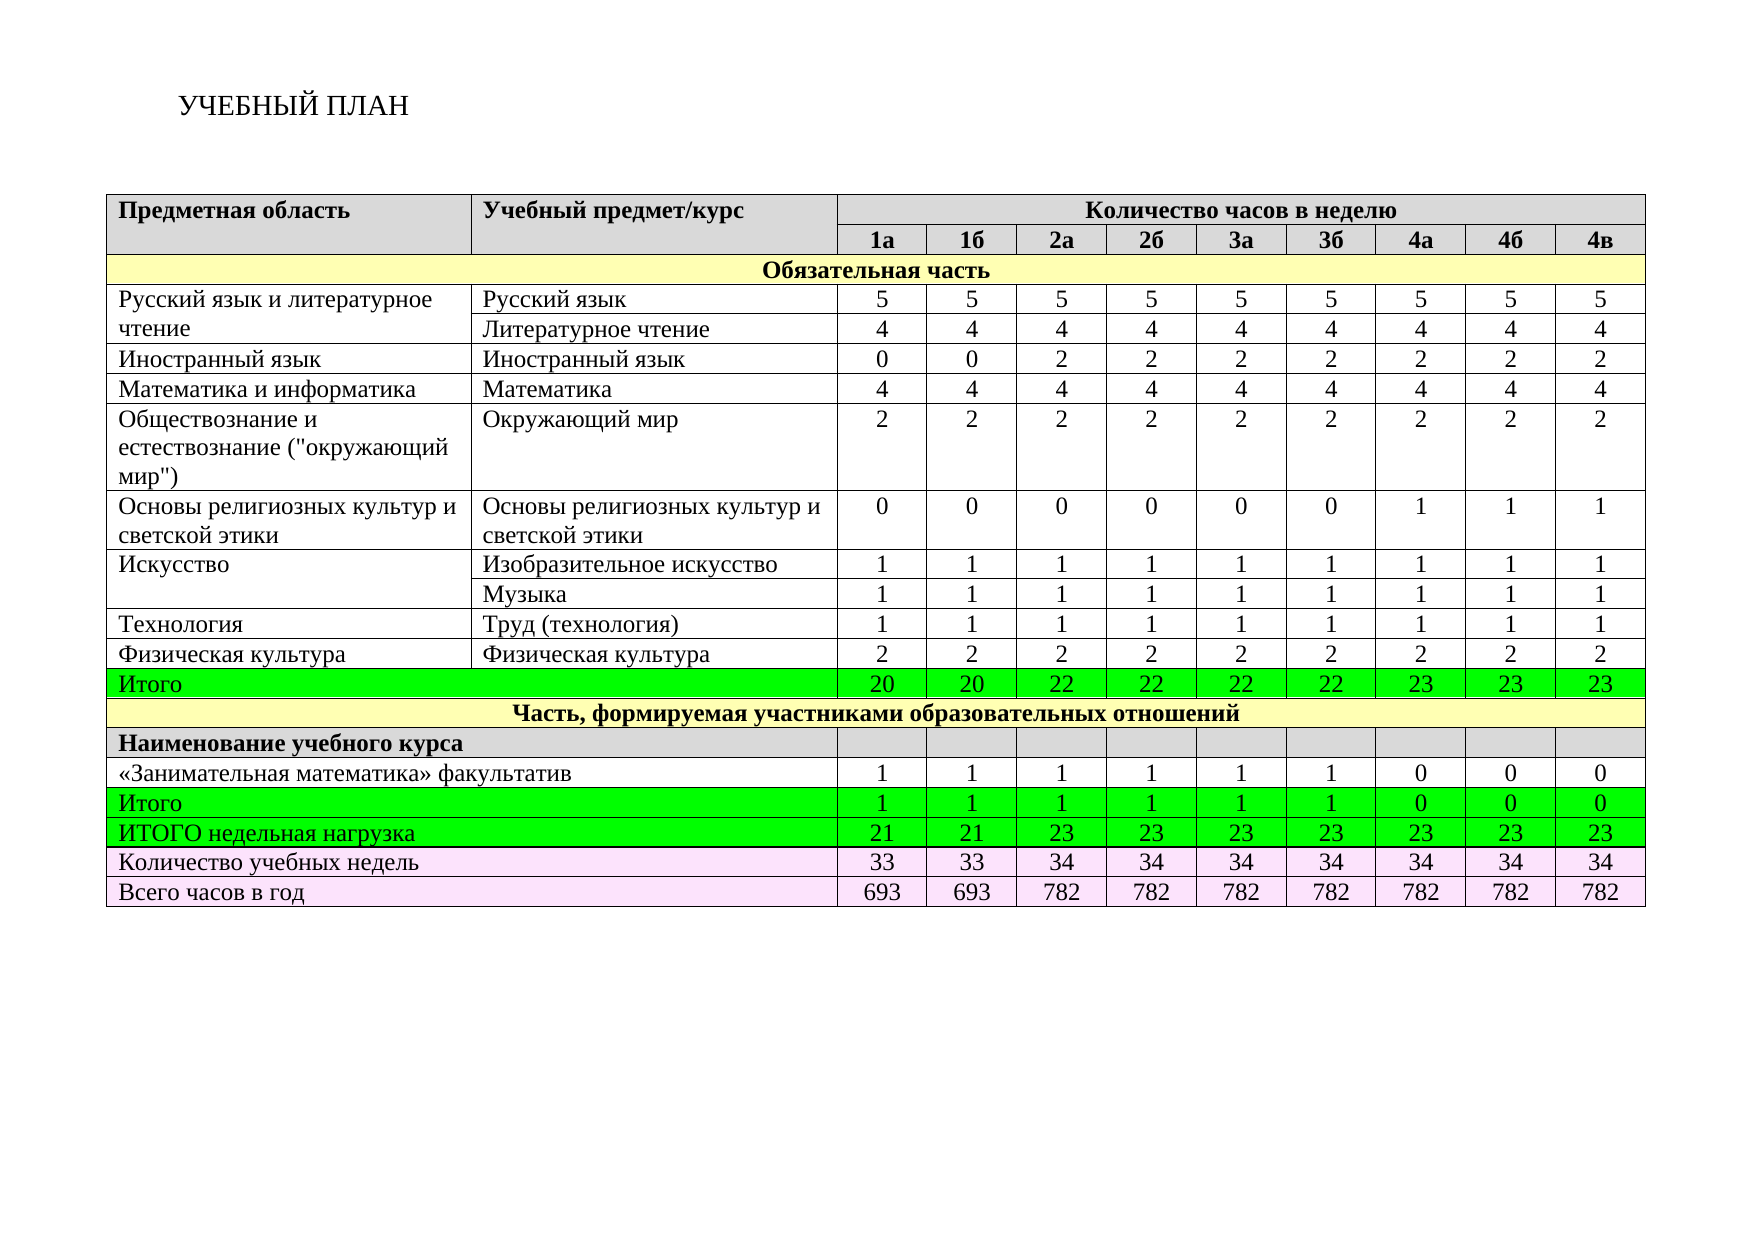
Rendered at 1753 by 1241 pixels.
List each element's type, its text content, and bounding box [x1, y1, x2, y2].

table_cell 4 [1107, 374, 1196, 403]
table_cell 4 [1466, 374, 1555, 403]
table_cell 4 [927, 314, 1016, 343]
table_cell 20 [927, 669, 1016, 697]
table_cell 782 [1107, 877, 1196, 906]
table_cell 1 [1287, 609, 1375, 638]
table_cell Русский язык и литературное чтение [107, 285, 471, 343]
table_cell Физическая культура [472, 639, 837, 668]
table_cell 23 [1197, 818, 1286, 846]
table_cell 1 [1017, 579, 1106, 608]
table_cell 2 [1287, 639, 1375, 668]
table_cell 1 [1287, 788, 1375, 817]
table_cell 4 [1556, 314, 1645, 343]
table_cell 2 [1107, 404, 1196, 490]
table_cell 2 [1017, 344, 1106, 373]
table_cell Часть, формируемая участниками образовательных отношений [107, 699, 1645, 727]
table_cell [1556, 728, 1645, 757]
table_cell Итого [107, 788, 837, 817]
table_cell 1 [927, 579, 1016, 608]
table_cell 1 [1466, 579, 1555, 608]
table_cell 5 [1287, 285, 1375, 313]
table_cell 1 [838, 550, 926, 578]
table_cell 1 [1376, 609, 1465, 638]
table_cell 1 [1107, 579, 1196, 608]
table_cell 5 [1556, 285, 1645, 313]
table_cell 1а [838, 225, 926, 254]
table_cell 2б [1107, 225, 1196, 254]
table_cell 5 [1197, 285, 1286, 313]
table_cell 22 [1017, 669, 1106, 697]
table_cell 1 [927, 758, 1016, 787]
table_cell 782 [1287, 877, 1375, 906]
table_cell 4 [838, 314, 926, 343]
table_cell 34 [1197, 848, 1286, 876]
table_cell 1 [1556, 491, 1645, 548]
table_cell 2 [1017, 639, 1106, 668]
table_cell 2 [1287, 344, 1375, 373]
table_cell 0 [1017, 491, 1106, 548]
table_cell 2 [1197, 639, 1286, 668]
table_cell 0 [927, 491, 1016, 548]
table_cell 4а [1376, 225, 1465, 254]
table_cell Основы религиозных культур и светской этики [472, 491, 837, 548]
table_cell 23 [1556, 818, 1645, 846]
table_cell Итого [107, 669, 837, 697]
table_cell 0 [1556, 758, 1645, 787]
table_cell 23 [1466, 818, 1555, 846]
table_cell 1 [1107, 788, 1196, 817]
table_cell Математика и информатика [107, 374, 471, 403]
table_cell 33 [927, 848, 1016, 876]
table_cell 5 [838, 285, 926, 313]
table_cell 0 [838, 344, 926, 373]
table_cell Труд (технология) [472, 609, 837, 638]
table_cell 4 [1017, 314, 1106, 343]
table_cell 1 [1556, 579, 1645, 608]
table_cell [1107, 728, 1196, 757]
table_cell 2 [1376, 639, 1465, 668]
table_cell 21 [927, 818, 1016, 846]
table_cell 2а [1017, 225, 1106, 254]
table_cell 2 [1466, 344, 1555, 373]
table_cell 4в [1556, 225, 1645, 254]
table_cell 1 [838, 579, 926, 608]
table_cell 1 [927, 788, 1016, 817]
table_cell 1 [1197, 550, 1286, 578]
table_cell 2 [838, 639, 926, 668]
table_cell 1 [1466, 609, 1555, 638]
table_cell 782 [1197, 877, 1286, 906]
table_cell 1 [1376, 550, 1465, 578]
table_cell 1 [1017, 788, 1106, 817]
table_cell 1 [1197, 788, 1286, 817]
table_cell 693 [927, 877, 1016, 906]
table_cell 0 [1466, 758, 1555, 787]
table_cell 5 [1107, 285, 1196, 313]
table_cell 4 [1107, 314, 1196, 343]
table_cell 5 [927, 285, 1016, 313]
table_cell 1 [1017, 550, 1106, 578]
table_cell 5 [1466, 285, 1555, 313]
table_cell 1 [1466, 550, 1555, 578]
table_header Учебный предмет/курс [472, 195, 837, 254]
table_cell Музыка [472, 579, 837, 608]
table_cell 2 [1197, 404, 1286, 490]
table_cell 0 [1197, 491, 1286, 548]
table_cell 23 [1017, 818, 1106, 846]
table_cell 782 [1017, 877, 1106, 906]
table_cell Математика [472, 374, 837, 403]
table_cell Количество учебных недель [107, 848, 837, 876]
table_cell 1 [1376, 491, 1465, 548]
table_cell 3б [1287, 225, 1375, 254]
table_cell 1 [838, 788, 926, 817]
table_cell Иностранный язык [472, 344, 837, 373]
table_cell 0 [1107, 491, 1196, 548]
table_cell 1 [1107, 609, 1196, 638]
table_cell 34 [1017, 848, 1106, 876]
table_cell 2 [927, 639, 1016, 668]
table_cell Иностранный язык [107, 344, 471, 373]
table_cell 3а [1197, 225, 1286, 254]
table_cell 22 [1287, 669, 1375, 697]
table_cell 34 [1376, 848, 1465, 876]
table_cell Русский язык [472, 285, 837, 313]
table_cell 0 [1556, 788, 1645, 817]
table_cell 1 [1287, 579, 1375, 608]
table_cell 21 [838, 818, 926, 846]
table_cell 1 [1017, 758, 1106, 787]
table_cell 2 [1556, 404, 1645, 490]
table_cell 1 [838, 758, 926, 787]
table_cell 23 [1556, 669, 1645, 697]
table_cell 20 [838, 669, 926, 697]
table_cell 4 [1376, 374, 1465, 403]
table_cell 2 [1556, 344, 1645, 373]
table_cell 22 [1197, 669, 1286, 697]
table_cell 34 [1556, 848, 1645, 876]
table_cell Окружающий мир [472, 404, 837, 490]
table_cell [1287, 728, 1375, 757]
table_cell 4 [838, 374, 926, 403]
table_cell 1 [1287, 550, 1375, 578]
table_cell 4 [1197, 374, 1286, 403]
table_cell 0 [1376, 788, 1465, 817]
table_cell 4 [1556, 374, 1645, 403]
table_cell 1 [1197, 609, 1286, 638]
table_cell 4 [1287, 374, 1375, 403]
table_header Количество часов в неделю [838, 195, 1645, 224]
table_cell Основы религиозных культур и светской этики [107, 491, 471, 548]
table_cell [1376, 728, 1465, 757]
table_cell 0 [1287, 491, 1375, 548]
table_cell 2 [1197, 344, 1286, 373]
table_cell 4 [927, 374, 1016, 403]
table_cell 2 [1107, 344, 1196, 373]
table_cell 34 [1466, 848, 1555, 876]
table_cell Обязательная часть [107, 255, 1645, 283]
table_cell 4 [1197, 314, 1286, 343]
table_cell 782 [1376, 877, 1465, 906]
table_cell 2 [1376, 404, 1465, 490]
table_cell [1197, 728, 1286, 757]
table_cell 1 [927, 550, 1016, 578]
table_cell 5 [1017, 285, 1106, 313]
table_cell 782 [1556, 877, 1645, 906]
table_header Предметная область [107, 195, 471, 254]
table_cell «Занимательная математика» факультатив [107, 758, 837, 787]
table_cell 0 [1466, 788, 1555, 817]
table_cell 1 [1556, 550, 1645, 578]
table_cell ИТОГО недельная нагрузка [107, 818, 837, 846]
table_cell 693 [838, 877, 926, 906]
table_cell 2 [1287, 404, 1375, 490]
table_cell [838, 728, 926, 757]
table_cell Искусство [107, 550, 471, 608]
table_cell 1 [838, 609, 926, 638]
table_cell 4 [1376, 314, 1465, 343]
table_cell 34 [1107, 848, 1196, 876]
table_cell 2 [1556, 639, 1645, 668]
table_cell 23 [1287, 818, 1375, 846]
table_cell 23 [1107, 818, 1196, 846]
table_cell 2 [1466, 404, 1555, 490]
table_cell Технология [107, 609, 471, 638]
table_cell 2 [1466, 639, 1555, 668]
table_cell 782 [1466, 877, 1555, 906]
table_cell 4 [1466, 314, 1555, 343]
table_cell 23 [1376, 669, 1465, 697]
table_cell Физическая культура [107, 639, 471, 668]
table_cell 33 [838, 848, 926, 876]
table_cell Всего часов в год [107, 877, 837, 906]
table_cell 23 [1466, 669, 1555, 697]
table_cell 5 [1376, 285, 1465, 313]
table_cell [1017, 728, 1106, 757]
table_cell 2 [838, 404, 926, 490]
table_cell 34 [1287, 848, 1375, 876]
table_cell Литературное чтение [472, 314, 837, 343]
table_cell 4 [1287, 314, 1375, 343]
table_cell 4 [1017, 374, 1106, 403]
table_cell 22 [1107, 669, 1196, 697]
table_cell Обществознание и естествознание ("окружающий мир") [107, 404, 471, 490]
table_cell 0 [1376, 758, 1465, 787]
table_cell 1 [1197, 579, 1286, 608]
table_cell 1 [1287, 758, 1375, 787]
table_cell [1466, 728, 1555, 757]
table_cell [927, 728, 1016, 757]
table_cell 2 [1017, 404, 1106, 490]
table_cell 2 [1376, 344, 1465, 373]
table_cell 1 [1376, 579, 1465, 608]
table_cell Изобразительное искусство [472, 550, 837, 578]
table_cell 23 [1376, 818, 1465, 846]
table_cell 1 [1017, 609, 1106, 638]
table_cell 1 [1466, 491, 1555, 548]
table_cell 4б [1466, 225, 1555, 254]
text УЧЕБНЫЙ ПЛАН [118, 88, 1634, 122]
table_cell 0 [927, 344, 1016, 373]
table_cell 1б [927, 225, 1016, 254]
table_cell 1 [1107, 550, 1196, 578]
table_cell 2 [1107, 639, 1196, 668]
table_cell Наименование учебного курса [107, 728, 837, 757]
table_cell 1 [1107, 758, 1196, 787]
table_cell 0 [838, 491, 926, 548]
table_cell 1 [1197, 758, 1286, 787]
table_cell 1 [1556, 609, 1645, 638]
table_cell 1 [927, 609, 1016, 638]
table_cell 2 [927, 404, 1016, 490]
